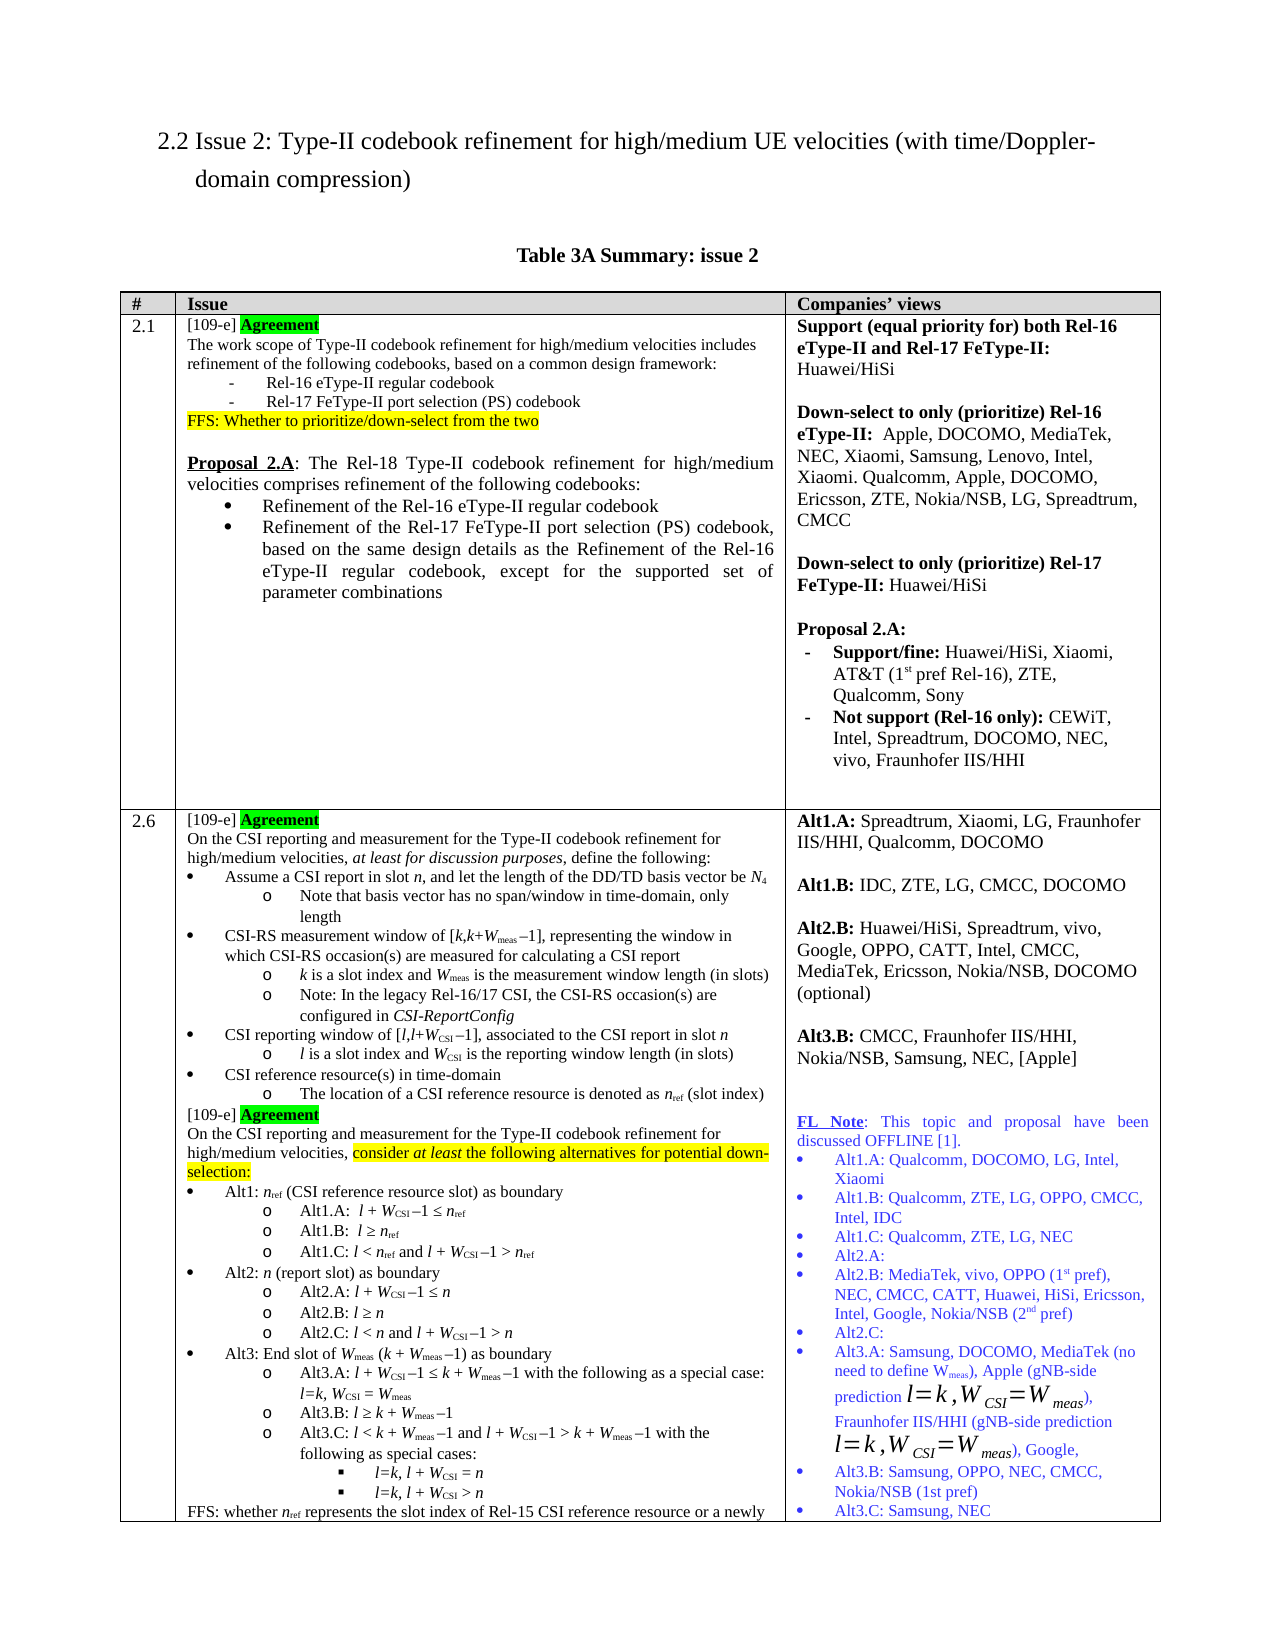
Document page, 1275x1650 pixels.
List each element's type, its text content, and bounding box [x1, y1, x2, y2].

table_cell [786, 810, 1160, 1521]
table_header # [121, 293, 175, 314]
table_cell 2.6 [121, 810, 175, 1521]
table_header Issue [176, 293, 785, 314]
table_header Companies’ views [786, 293, 1160, 314]
table_cell 2.1 [121, 315, 175, 808]
table_cell [109-e] Agreement The work scope of Type-II codebook refinement for high/medium velocities includes refinement of the following codebooks, based on a common design framework: Rel-16 eType-II regular codebook Rel-17 FeType-II port selection (PS) codebook FFS: Whether to prioritize/down-select from the two Proposal 2.A: The Rel-18 Type-II codebook refinement for high/medium velocities comprises refinement of the following codebooks: Refinement of the Rel-16 eType-II regular codebook Refinement of the Rel-17 FeType-II port selection (PS) codebook, based on the same design details as the Refinement of the Rel-16 eType-II regular codebook, except for the supported set of parameter combinations [176, 315, 785, 808]
table_cell Support (equal priority for) both Rel-16 eType-II and Rel-17 FeType-II: Huawei/HiSi Down-select to only (prioritize) Rel-16 eType-II: Apple, DOCOMO, MediaTek, NEC, Xiaomi, Samsung, Lenovo, Intel, Xiaomi. Qualcomm, Apple, DOCOMO, Ericsson, ZTE, Nokia/NSB, LG, Spreadtrum, CMCC Down-select to only (prioritize) Rel-17 FeType-II: Huawei/HiSi Proposal 2.A: Support/fine: Huawei/HiSi, Xiaomi, AT&T (1st pref Rel-16), ZTE, Qualcomm, Sony Not support (Rel-16 only): CEWiT, Intel, Spreadtrum, DOCOMO, NEC, vivo, Fraunhofer IIS/HHI [786, 315, 1160, 808]
text Table 3A Summary: issue 2 [120, 236, 1155, 274]
subtitle Issue 2: Type-II codebook refinement for high/medium UE velocities (with time/Doppler-domain compression) [157, 122, 1155, 198]
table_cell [176, 810, 785, 1521]
